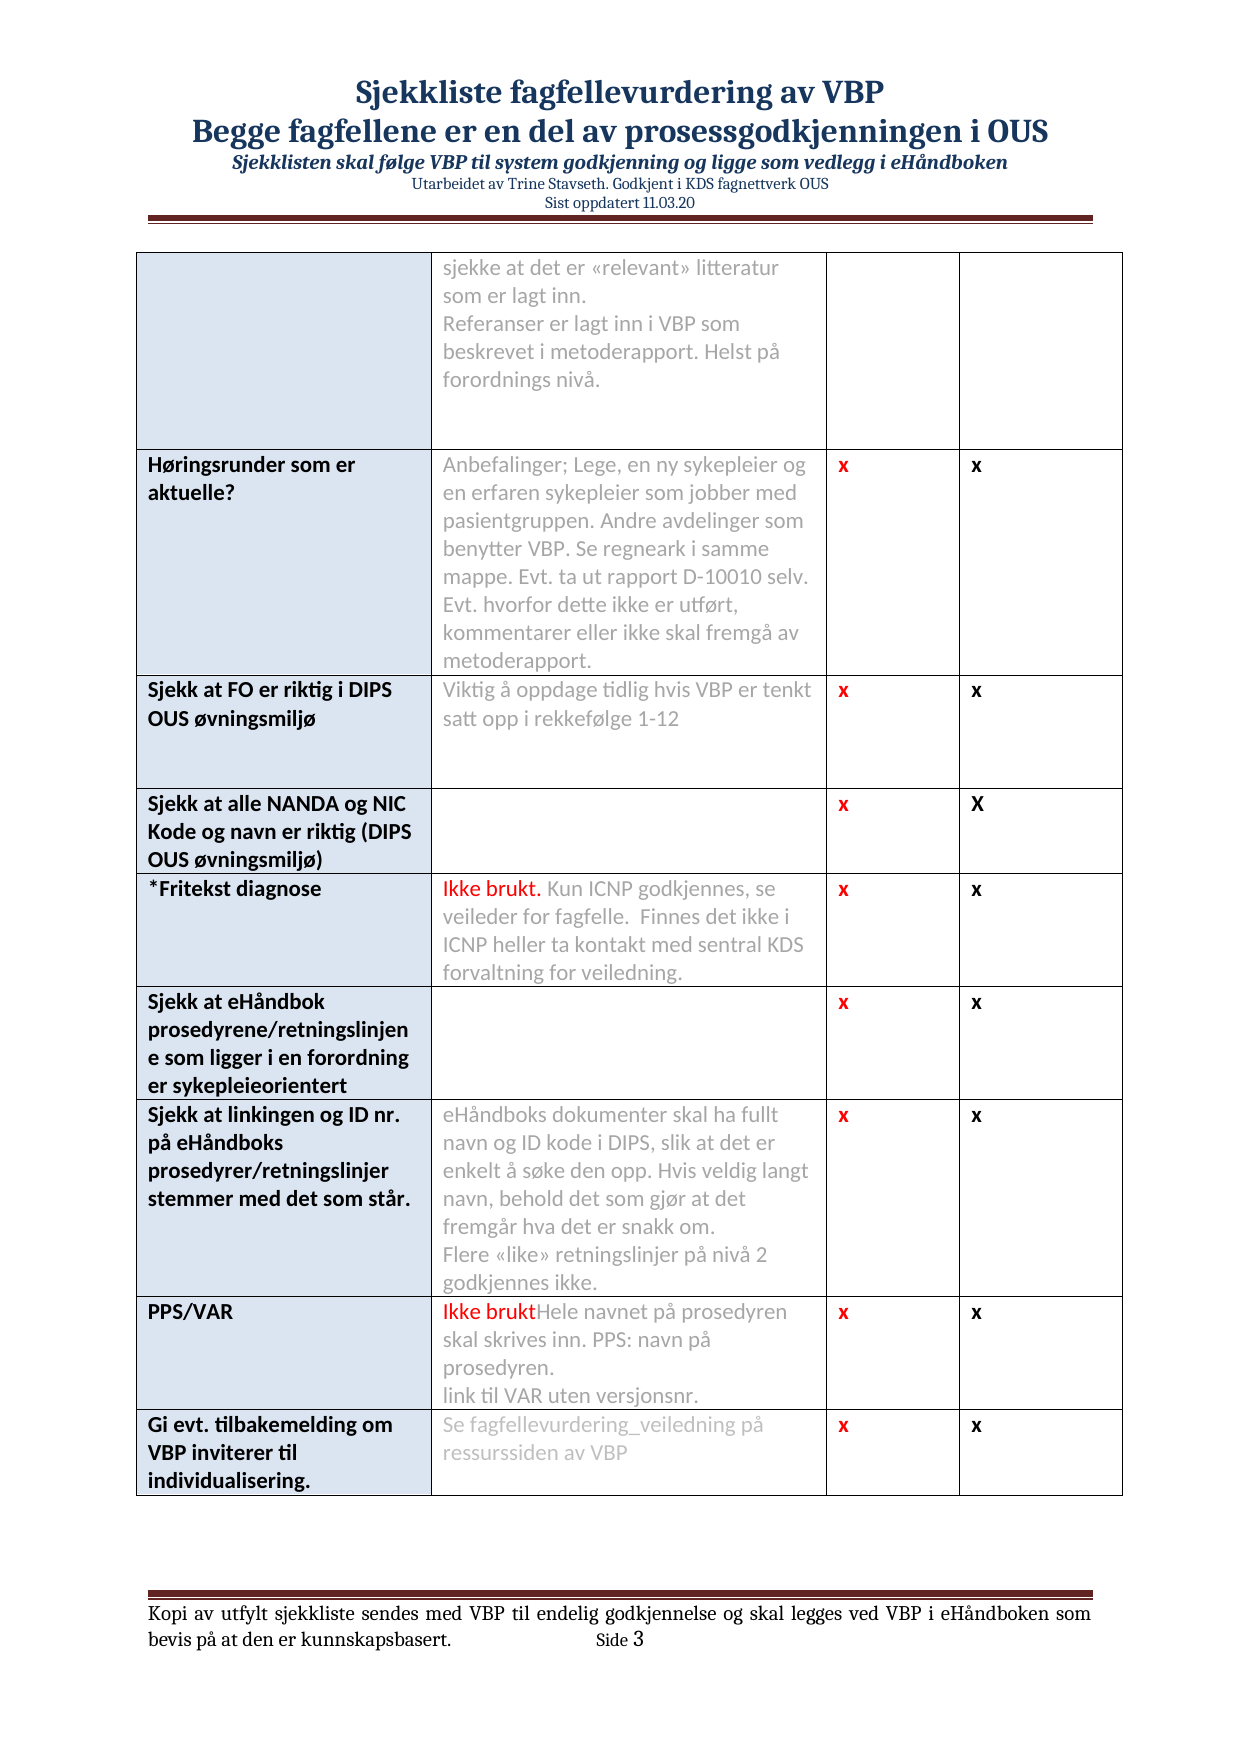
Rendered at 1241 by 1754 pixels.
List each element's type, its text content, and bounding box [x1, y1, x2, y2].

table_cell x [960, 450, 1122, 674]
table_cell Sjekk at linkingen og ID nr. på eHåndboks prosedyrer/retningslinjer stemmer med det som står. [137, 1100, 431, 1296]
table_cell x [960, 1297, 1122, 1409]
table_cell [432, 789, 826, 873]
table_cell Anbefalinger; Lege, en ny sykepleier og en erfaren sykepleier som jobber med pasientgruppen. Andre avdelinger som benytter VBP. Se regneark i samme mappe. Evt. ta ut rapport D-10010 selv. Evt. hvorfor dette ikke er utført, kommentarer eller ikke skal fremgå av metoderapport. [432, 450, 826, 674]
table_cell X [960, 789, 1122, 873]
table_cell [432, 253, 826, 449]
table_cell x [827, 253, 959, 449]
table_cell x [827, 789, 959, 873]
table_cell x [960, 1410, 1122, 1494]
table_cell x [827, 450, 959, 674]
table_cell [432, 987, 826, 1099]
table_cell Sjekk at alle NANDA og NIC Kode og navn er riktig (DIPS OUS øvningsmiljø) [137, 789, 431, 873]
table_cell *Fritekst diagnose [137, 874, 431, 986]
table_cell x [960, 676, 1122, 788]
table_cell Høringsrunder som er aktuelle? [137, 450, 431, 674]
table_cell x [960, 1100, 1122, 1296]
table_cell x [827, 874, 959, 986]
table_cell Se fagfellevurdering_veiledning på ressurssiden av VBP [432, 1410, 826, 1494]
table_cell x [827, 1297, 959, 1409]
table_cell Ikke brukt. Kun ICNP godkjennes, se veileder for fagfelle. Finnes det ikke i ICNP heller ta kontakt med sentral KDS forvaltning for veiledning. [432, 874, 826, 986]
table_cell Sjekk at FO er riktig i DIPS OUS øvningsmiljø [137, 676, 431, 788]
table_cell x [827, 676, 959, 788]
table_cell x [827, 1100, 959, 1296]
table_cell x [827, 987, 959, 1099]
table_cell x [960, 987, 1122, 1099]
table_cell Sjekk at eHåndbok prosedyrene/retningslinjene som ligger i en forordning er sykepleieorientert [137, 987, 431, 1099]
table_cell eHåndboks dokumenter skal ha fullt navn og ID kode i DIPS, slik at det er enkelt å søke den opp. Hvis veldig langt navn, behold det som gjør at det fremgår hva det er snakk om. Flere «like» retningslinjer på nivå 2 godkjennes ikke. [432, 1100, 826, 1296]
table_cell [137, 253, 431, 449]
table_cell PPS/VAR [137, 1297, 431, 1409]
table_cell Viktig å oppdage tidlig hvis VBP er tenkt satt opp i rekkefølge 1-12 [432, 676, 826, 788]
table_cell Ikke bruktHele navnet på prosedyren skal skrives inn. PPS: navn på prosedyren. link til VAR uten versjonsnr. [432, 1297, 826, 1409]
table_cell x [960, 874, 1122, 986]
table_cell x [827, 1410, 959, 1494]
table_cell Gi evt. tilbakemelding om VBP inviterer til individualisering. [137, 1410, 431, 1494]
table_cell x [960, 253, 1122, 449]
